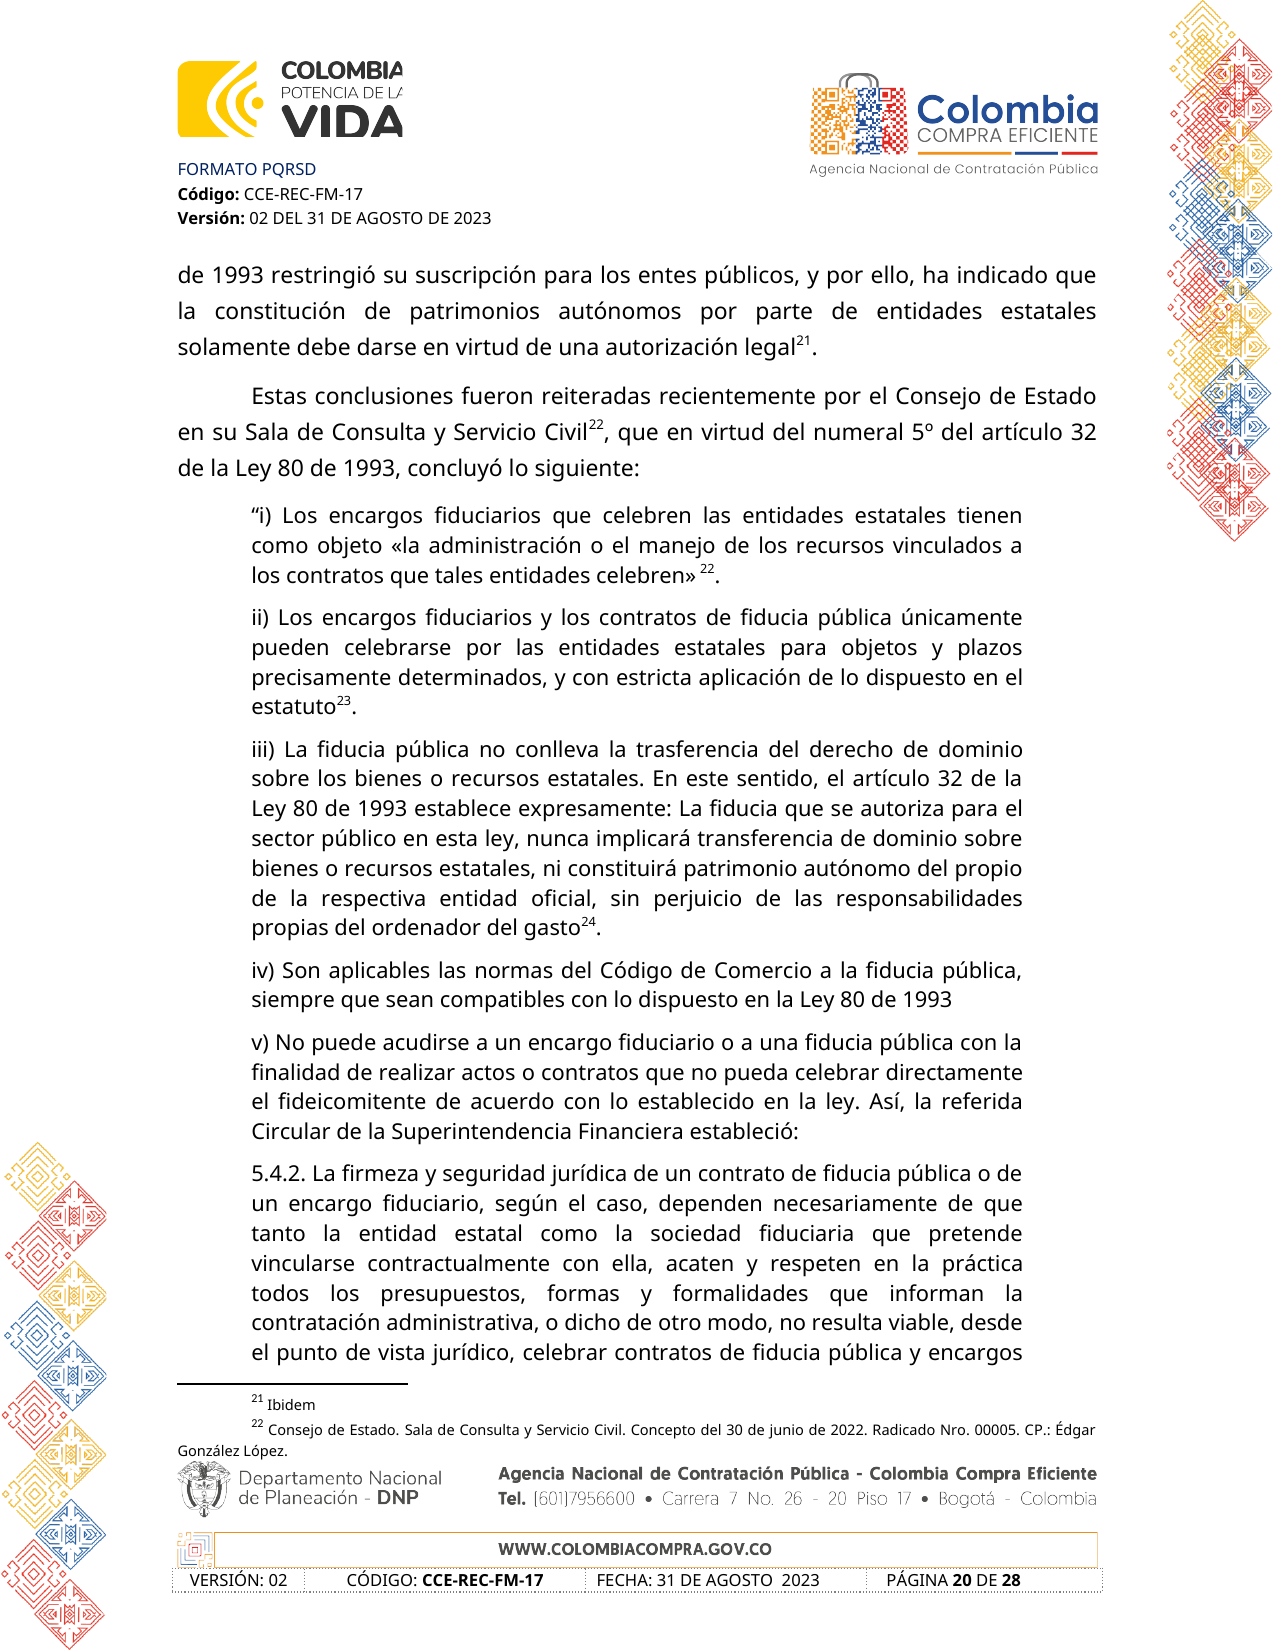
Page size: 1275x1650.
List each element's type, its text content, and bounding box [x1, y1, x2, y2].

text ii) Los encargos fiduciarios y los contratos de fiducia pública únicamente pueden celebrarse por las entidades estatales para objetos y plazos precisamente determinados, y con estricta aplicación de lo dispuesto en el estatuto23. [251, 602, 1024, 721]
picture [0, 1141, 106, 1648]
picture [1165, 0, 1272, 539]
text “i) Los encargos fiduciarios que celebren las entidades estatales tienen como objeto «la administración o el manejo de los recursos vinculados a los contratos que tales entidades celebren» 22. [251, 500, 1024, 589]
text Estas conclusiones fueron reiteradas recientemente por el Consejo de Estado en su Sala de Consulta y Servicio Civil, que en virtud del numeral 5º del artículo 32 de la Ley 80 de 1993, concluyó lo siguiente: [177, 380, 1098, 483]
text v) No puede acudirse a un encargo fiduciario o a una fiducia pública con la finalidad de realizar actos o contratos que no pueda celebrar directamente el fideicomitente de acuerdo con lo establecido en la ley. Así, la referida Circular de la Superintendencia Financiera estableció: [251, 1027, 1024, 1146]
text iii) La fiducia pública no conlleva la trasferencia del derecho de dominio sobre los bienes o recursos estatales. En este sentido, el artículo 32 de la Ley 80 de 1993 establece expresamente: La fiducia que se autoriza para el sector público en esta ley, nunca implicará transferencia de dominio sobre bienes o recursos estatales, ni constituirá patrimonio autónomo del propio de la respectiva entidad oficial, sin perjuicio de las responsabilidades propias del ordenador del gasto24. [251, 733, 1024, 942]
picture [809, 73, 1098, 177]
text iv) Son aplicables las normas del Código de Comercio a la fiducia pública, siempre que sean compatibles con lo dispuesto en la Ley 80 de 1993 [251, 954, 1024, 1014]
picture [177, 61, 402, 137]
picture [177, 1461, 1098, 1568]
